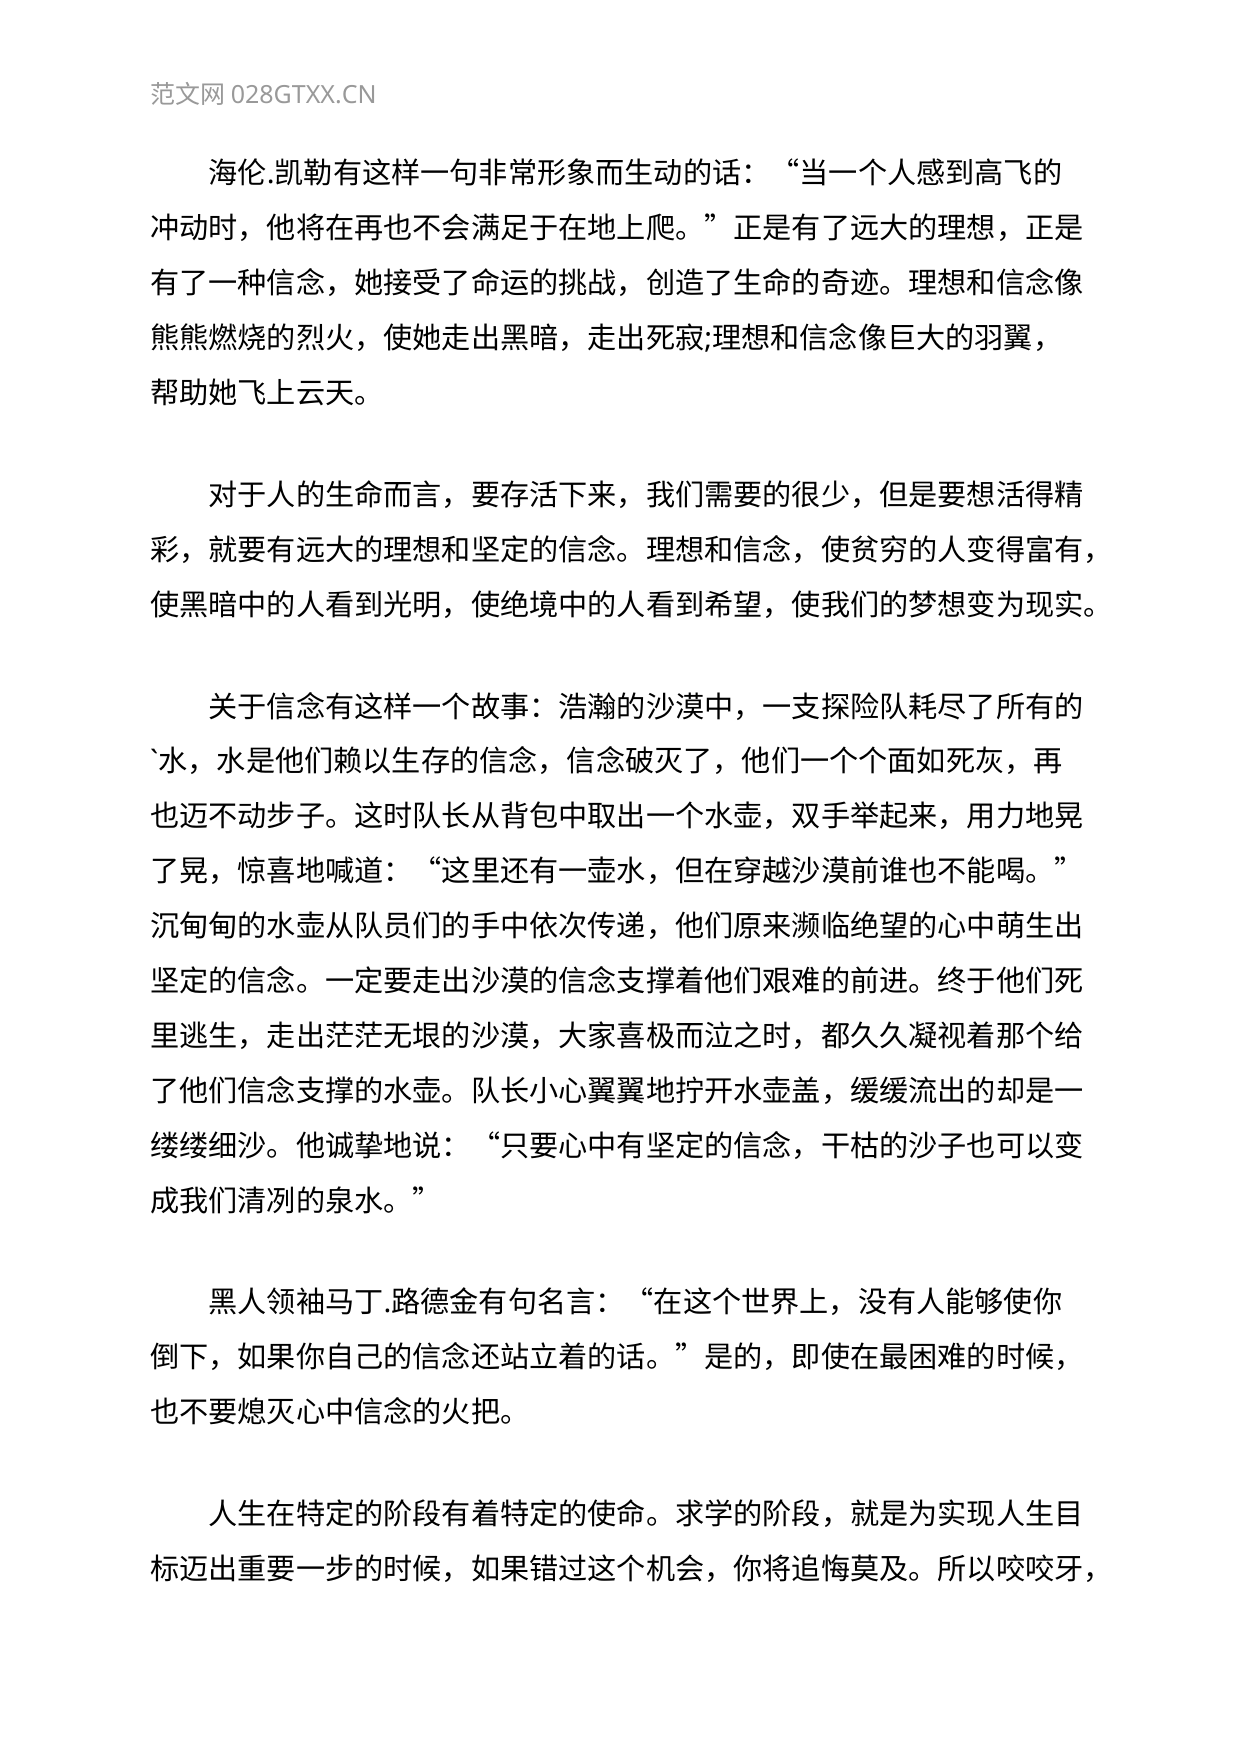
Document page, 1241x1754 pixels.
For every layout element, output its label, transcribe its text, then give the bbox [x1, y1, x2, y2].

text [150, 1491, 1090, 1588]
text 海伦.凯勒有这样一句非常形象而生动的话：“当一个人感到高飞的冲动时，他将在再也不会满足于在地上爬。”正是有了远大的理想，正是有了一种信念，她接受了命运的挑战，创造了生命的奇迹。理想和信念像熊熊燃烧的烈火，使她走出黑暗，走出死寂;理想和信念像巨大的羽翼，帮助她飞上云天。 [150, 150, 1090, 412]
text 关于信念有这样一个故事：浩瀚的沙漠中，一支探险队耗尽了所有的`水，水是他们赖以生存的信念，信念破灭了，他们一个个面如死灰，再也迈不动步子。这时队长从背包中取出一个水壶，双手举起来，用力地晃了晃，惊喜地喊道：“这里还有一壶水，但在穿越沙漠前谁也不能喝。”沉甸甸的水壶从队员们的手中依次传递，他们原来濒临绝望的心中萌生出坚定的信念。一定要走出沙漠的信念支撑着他们艰难的前进。终于他们死里逃生，走出茫茫无垠的沙漠，大家喜极而泣之时，都久久凝视着那个给了他们信念支撑的水壶。队长小心翼翼地拧开水壶盖，缓缓流出的却是一缕缕细沙。他诚挚地说：“只要心中有坚定的信念，干枯的沙子也可以变成我们清冽的泉水。” [150, 683, 1090, 1219]
text 对于人的生命而言，要存活下来，我们需要的很少，但是要想活得精彩，就要有远大的理想和坚定的信念。理想和信念，使贫穷的人变得富有，使黑暗中的人看到光明，使绝境中的人看到希望，使我们的梦想变为现实。 [150, 472, 1090, 624]
text 黑人领袖马丁.路德金有句名言：“在这个世界上，没有人能够使你倒下，如果你自己的信念还站立着的话。”是的，即使在最困难的时候，也不要熄灭心中信念的火把。 [150, 1279, 1090, 1431]
